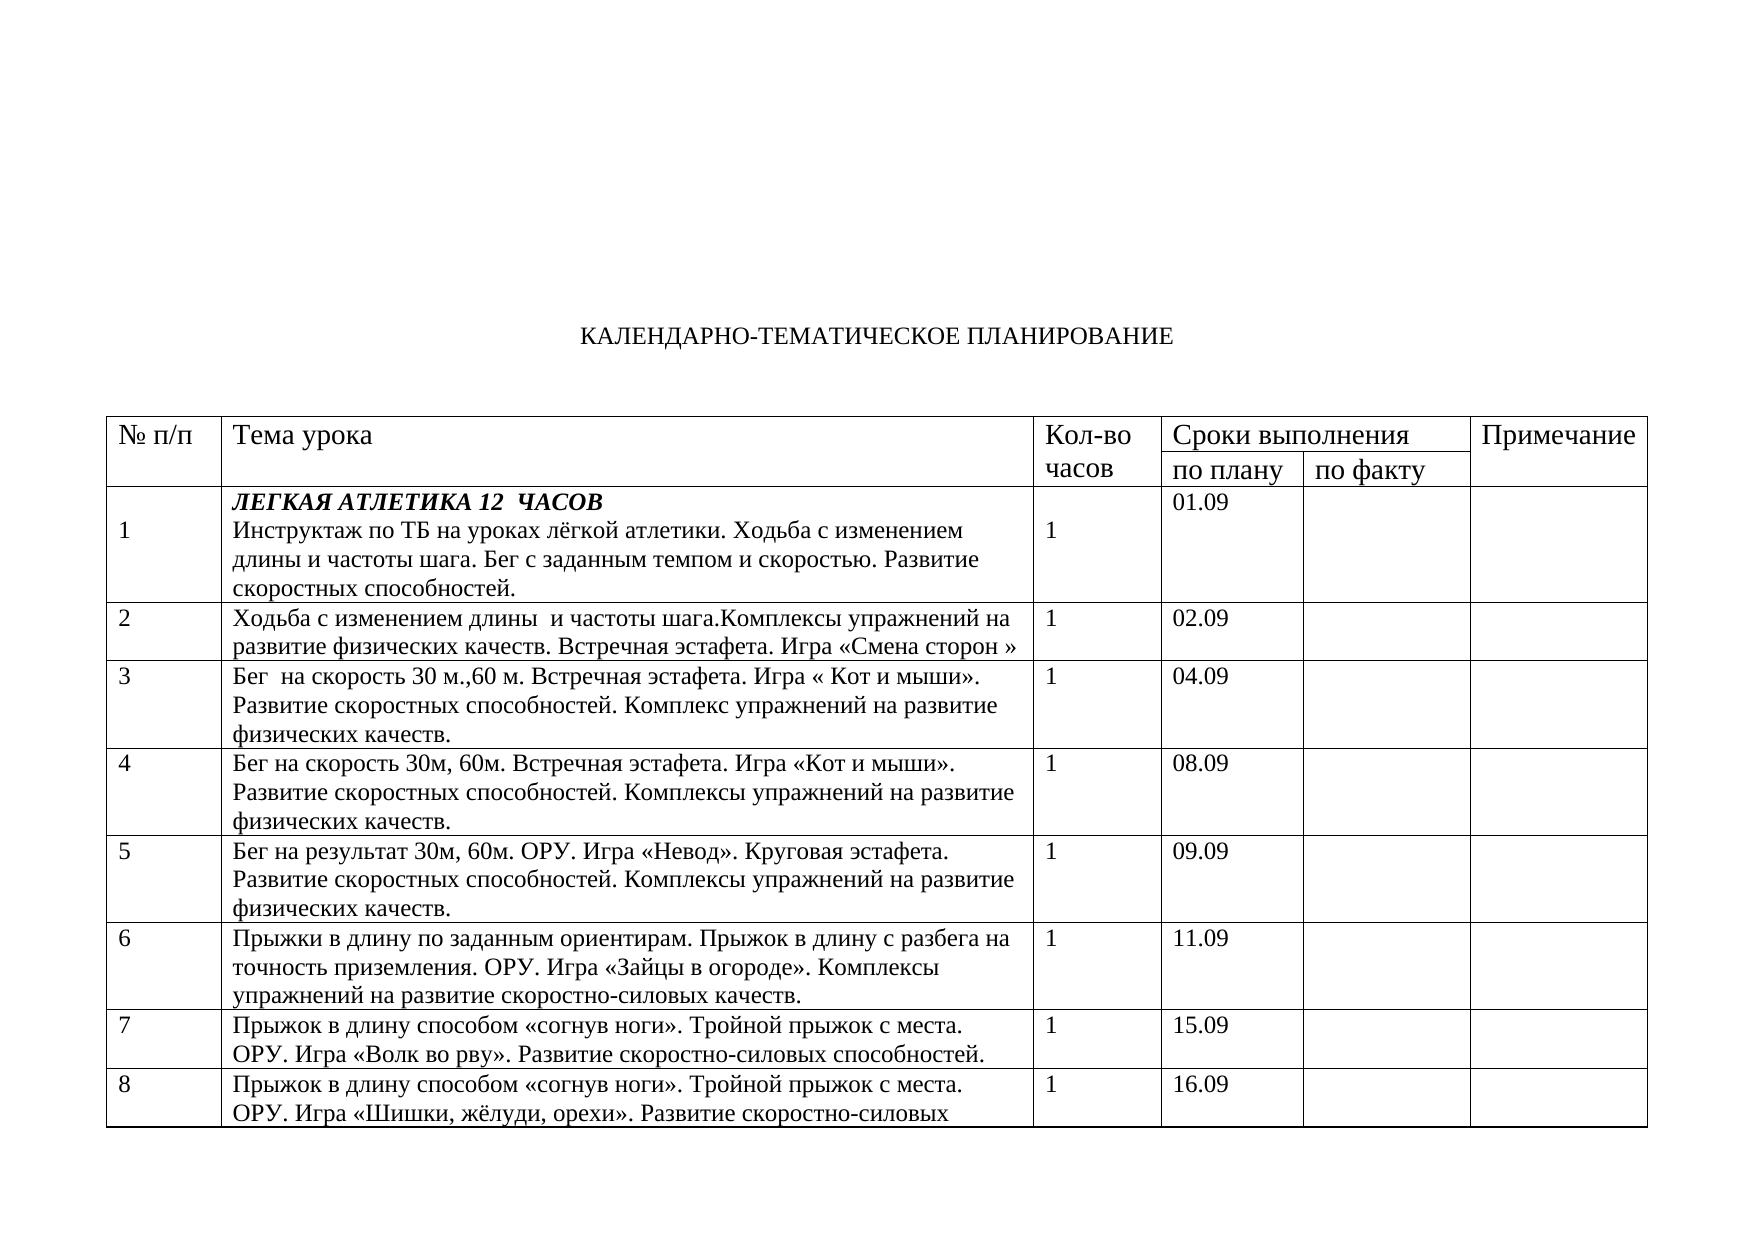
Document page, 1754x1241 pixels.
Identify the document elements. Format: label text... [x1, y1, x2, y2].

table_header Примечание [1471, 417, 1647, 486]
table_cell по плану [1162, 452, 1303, 486]
table_cell 16.09 [1162, 1069, 1303, 1126]
table_cell [1471, 749, 1647, 835]
table_cell 8 [107, 1069, 221, 1126]
table_cell 1 [1034, 1010, 1161, 1068]
table_cell 5 [107, 836, 221, 922]
table_cell [1304, 1010, 1470, 1068]
table_cell Бег на скорость 30 м.,60 м. Встречная эстафета. Игра « Кот и мыши». Развитие скоростных способностей. Комплекс упражнений на развитие физических качеств. [222, 661, 1033, 747]
table_cell по факту [1304, 452, 1470, 486]
table_cell 1 [1034, 923, 1161, 1009]
table_cell Бег на скорость 30м, 60м. Встречная эстафета. Игра «Кот и мыши». Развитие скоростных способностей. Комплексы упражнений на развитие физических качеств. [222, 749, 1033, 835]
table_cell Прыжки в длину по заданным ориентирам. Прыжок в длину с разбега на точность приземления. ОРУ. Игра «Зайцы в огороде». Комплексы упражнений на развитие скоростно-силовых качеств. [222, 923, 1033, 1009]
table_cell [1471, 603, 1647, 660]
table_cell 1 [107, 487, 221, 602]
table_cell 11.09 [1162, 923, 1303, 1009]
table_cell 02.09 [1162, 603, 1303, 660]
table_cell [1304, 603, 1470, 660]
text КАЛЕНДАРНО-ТЕМАТИЧЕСКОЕ ПЛАНИРОВАНИЕ [118, 321, 1636, 350]
table_cell [1471, 487, 1647, 602]
table_cell [1304, 487, 1470, 602]
table_cell Прыжок в длину способом «согнув ноги». Тройной прыжок с места. ОРУ. Игра «Волк во рву». Развитие скоростно-силовых способностей. [222, 1010, 1033, 1068]
table_cell 4 [107, 749, 221, 835]
table_cell 09.09 [1162, 836, 1303, 922]
table_cell 3 [107, 661, 221, 747]
table_header № п/п [107, 417, 221, 486]
table_header Тема урока [222, 417, 1033, 486]
table_cell Бег на результат 30м, 60м. ОРУ. Игра «Невод». Круговая эстафета. Развитие скоростных способностей. Комплексы упражнений на развитие физических качеств. [222, 836, 1033, 922]
table_cell [1304, 661, 1470, 747]
table_cell 7 [107, 1010, 221, 1068]
table_cell 1 [1034, 487, 1161, 602]
table_cell ЛЕГКАЯ АТЛЕТИКА 12 ЧАСОВ Инструктаж по ТБ на уроках лёгкой атлетики. Ходьба с изменением длины и частоты шага. Бег с заданным темпом и скоростью. Развитие скоростных способностей. [222, 487, 1033, 602]
table_cell 01.09 [1162, 487, 1303, 602]
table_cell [222, 1069, 1033, 1126]
table_cell 2 [107, 603, 221, 660]
table_cell 1 [1034, 749, 1161, 835]
table_cell [1471, 836, 1647, 922]
table_header Сроки выполнения [1162, 417, 1470, 451]
table_cell [1471, 661, 1647, 747]
table_cell 08.09 [1162, 749, 1303, 835]
table_cell 04.09 [1162, 661, 1303, 747]
table_cell [1304, 749, 1470, 835]
table_cell 1 [1034, 603, 1161, 660]
table_header Кол-во часов [1034, 417, 1161, 486]
table_cell 6 [107, 923, 221, 1009]
table_cell Ходьба с изменением длины и частоты шага.Комплексы упражнений на развитие физических качеств. Встречная эстафета. Игра «Смена сторон » [222, 603, 1033, 660]
table_cell [1304, 836, 1470, 922]
table_cell 15.09 [1162, 1010, 1303, 1068]
table_cell 1 [1034, 1069, 1161, 1126]
table_cell [1471, 1010, 1647, 1068]
table_cell 1 [1034, 661, 1161, 747]
table_cell [1471, 923, 1647, 1009]
table_cell [1471, 1069, 1647, 1126]
table_cell 1 [1034, 836, 1161, 922]
table_cell [1304, 1069, 1470, 1126]
table_cell [1304, 923, 1470, 1009]
